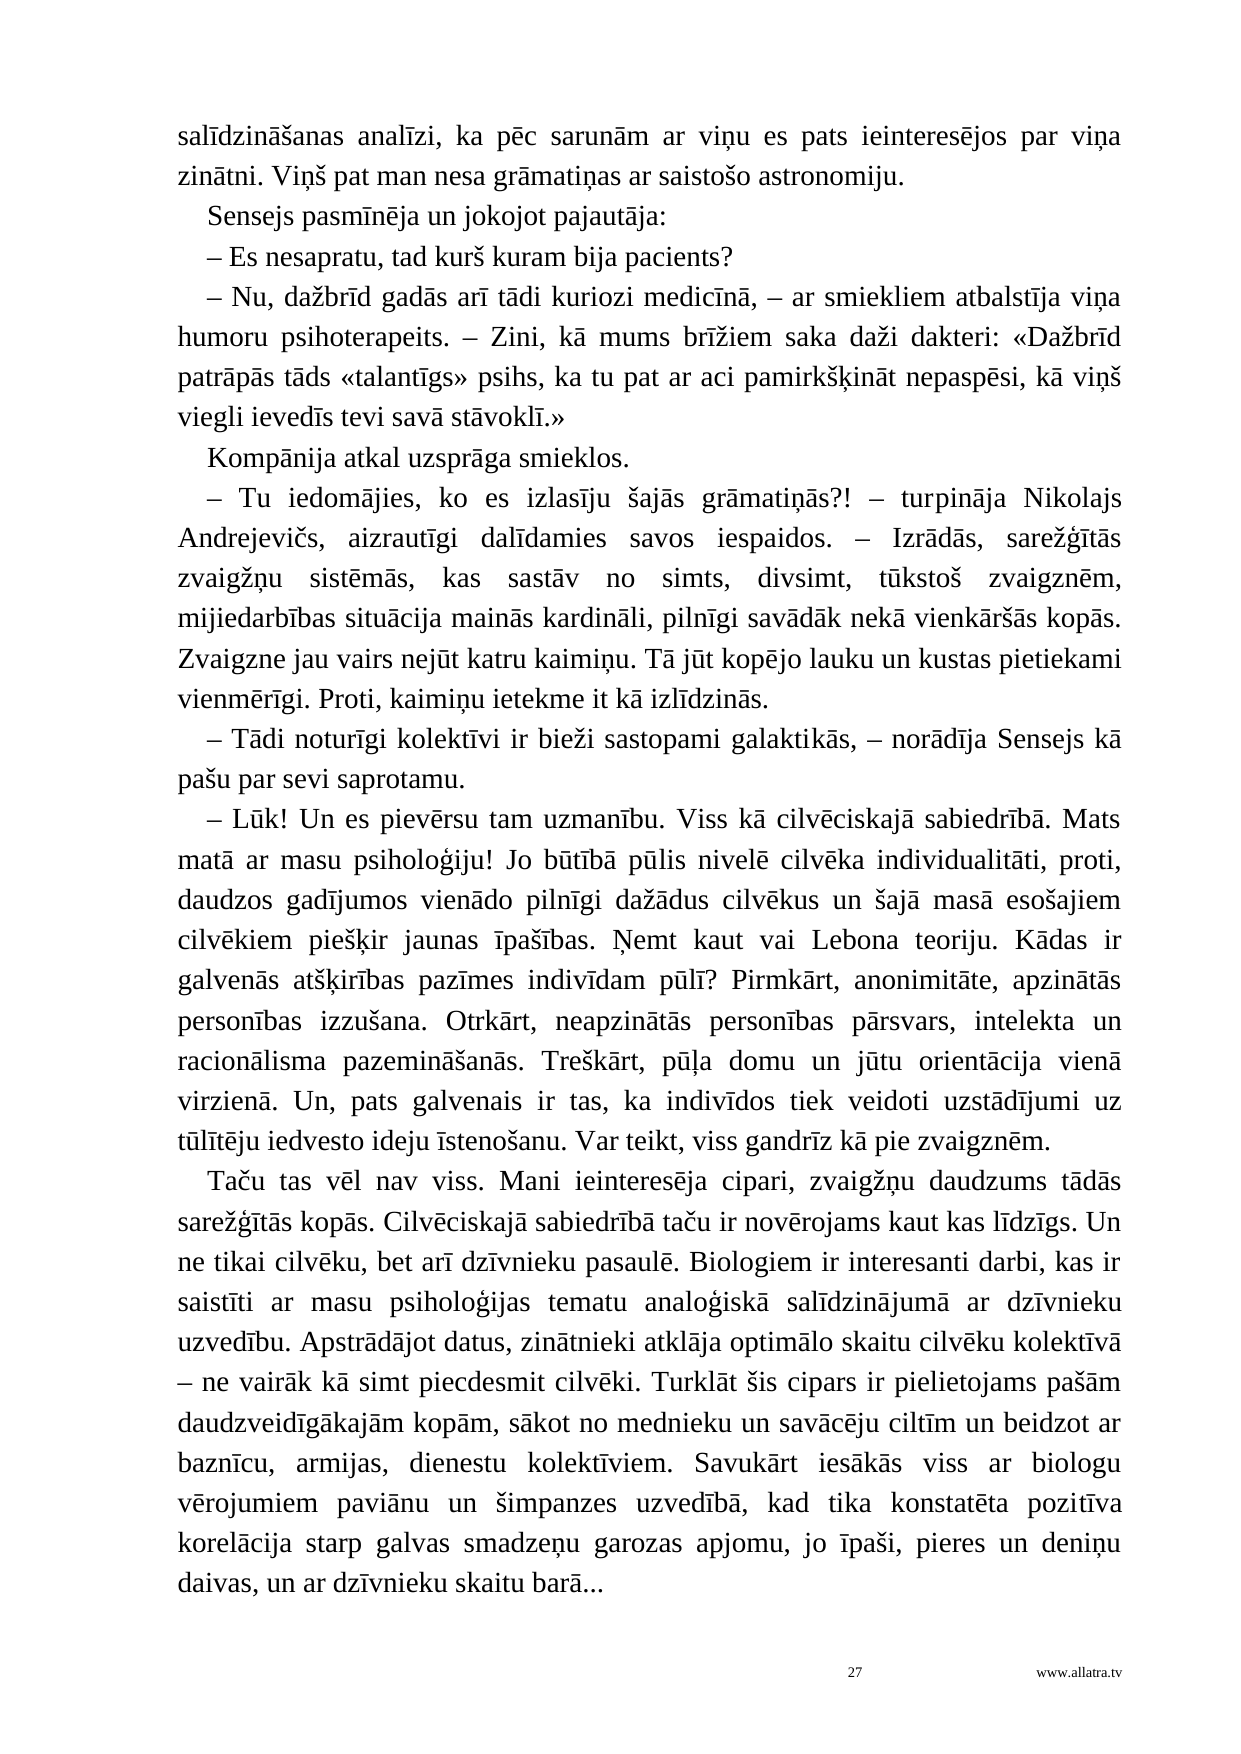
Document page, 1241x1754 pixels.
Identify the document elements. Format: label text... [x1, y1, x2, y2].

text Sensejs pasmīnēja un jokojot pajautāja: [177, 198, 1122, 232]
text – Lūk! Un es pievērsu tam uzmanību. Viss kā cilvēciskajā sabiedrībā. Mats matā ar masu psiholoģiju! Jo būtībā pūlis nivelē cilvēka individualitāti, proti, daudzos gadījumos vienādo pilnīgi dažādus cilvēkus un šajā masā esošajiem cilvēkiem piešķir jaunas īpašības. Ņemt kaut vai Lebona teoriju. Kādas ir galvenās atšķirības pazīmes indivīdam pūlī? Pirmkārt, anonimitāte, apzinātās personības izzušana. Otrkārt, neapzinātās personības pārsvars, intelekta un racionālisma pazemināšanās. Treškārt, pūļa domu un jūtu orientācija vienā virzienā. Un, pats galvenais ir tas, ka indivīdos tiek veidoti uzstādījumi uz tūlītēju iedvesto ideju īstenošanu. Var teikt, viss gandrīz kā pie zvaigznēm. [177, 802, 1122, 1157]
text Taču tas vēl nav viss. Mani ieinteresēja cipari, zvaigžņu daudzums tādās sarežģītās kopās. Cilvēciskajā sabiedrībā taču ir novērojams kaut kas līdzīgs. Un ne tikai cilvēku, bet arī dzīvnieku pasaulē. Biologiem ir interesanti darbi, kas ir saistīti ar masu psiholoģijas tematu analoģiskā salīdzinājumā ar dzīvnieku uzvedību. Apstrādājot datus, zinātnieki atklāja optimālo skaitu cilvēku kolektīvā – ne vairāk kā simt piecdesmit cilvēki. Turklāt šis cipars ir pielietojams pašām daudzveidīgākajām kopām, sākot no mednieku un savācēju ciltīm un beidzot ar baznīcu, armijas, dienestu kolektīviem. Savukārt iesākās viss ar biologu vērojumiem paviānu un šimpanzes uzvedībā, kad tika konstatēta pozitīva korelācija starp galvas smadzeņu garozas apjomu, jo īpaši, pieres un deniņu daivas, un ar dzīvnieku skaitu barā... [177, 1163, 1122, 1599]
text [177, 118, 1122, 192]
text – Nu, dažbrīd gadās arī tādi kuriozi medicīnā, – ar smiekliem atbalstīja viņa humoru psihoterapeits. – Zini, kā mums brīžiem saka daži dakteri: «Dažbrīd patrāpās tāds «talantīgs» psihs, ka tu pat ar aci pamirkšķināt nepaspēsi, kā viņš viegli ievedīs tevi savā stāvoklī.» [177, 279, 1122, 433]
text – Tādi noturīgi kolektīvi ir bieži sastopami galaktikās, – norādīja Sensejs kā pašu par sevi saprotamu. [177, 721, 1122, 795]
text – Es nesapratu, tad kurš kuram bija pacients? [177, 239, 1122, 272]
text – Tu iedomājies, ko es izlasīju šajās grāmatiņās?! – turpināja Nikolajs Andrejevičs, aizrautīgi dalīdamies savos iespaidos. – Izrādās, sarežģītās zvaigžņu sistēmās, kas sastāv no simts, divsimt, tūkstoš zvaigznēm, mijiedarbības situācija mainās kardināli, pilnīgi savādāk nekā vienkāršās kopās. Zvaigzne jau vairs nejūt katru kaimiņu. Tā jūt kopējo lauku un kustas pietiekami vienmērīgi. Proti, kaimiņu ietekme it kā izlīdzinās. [177, 480, 1122, 714]
text Kompānija atkal uzsprāga smieklos. [177, 440, 1122, 473]
